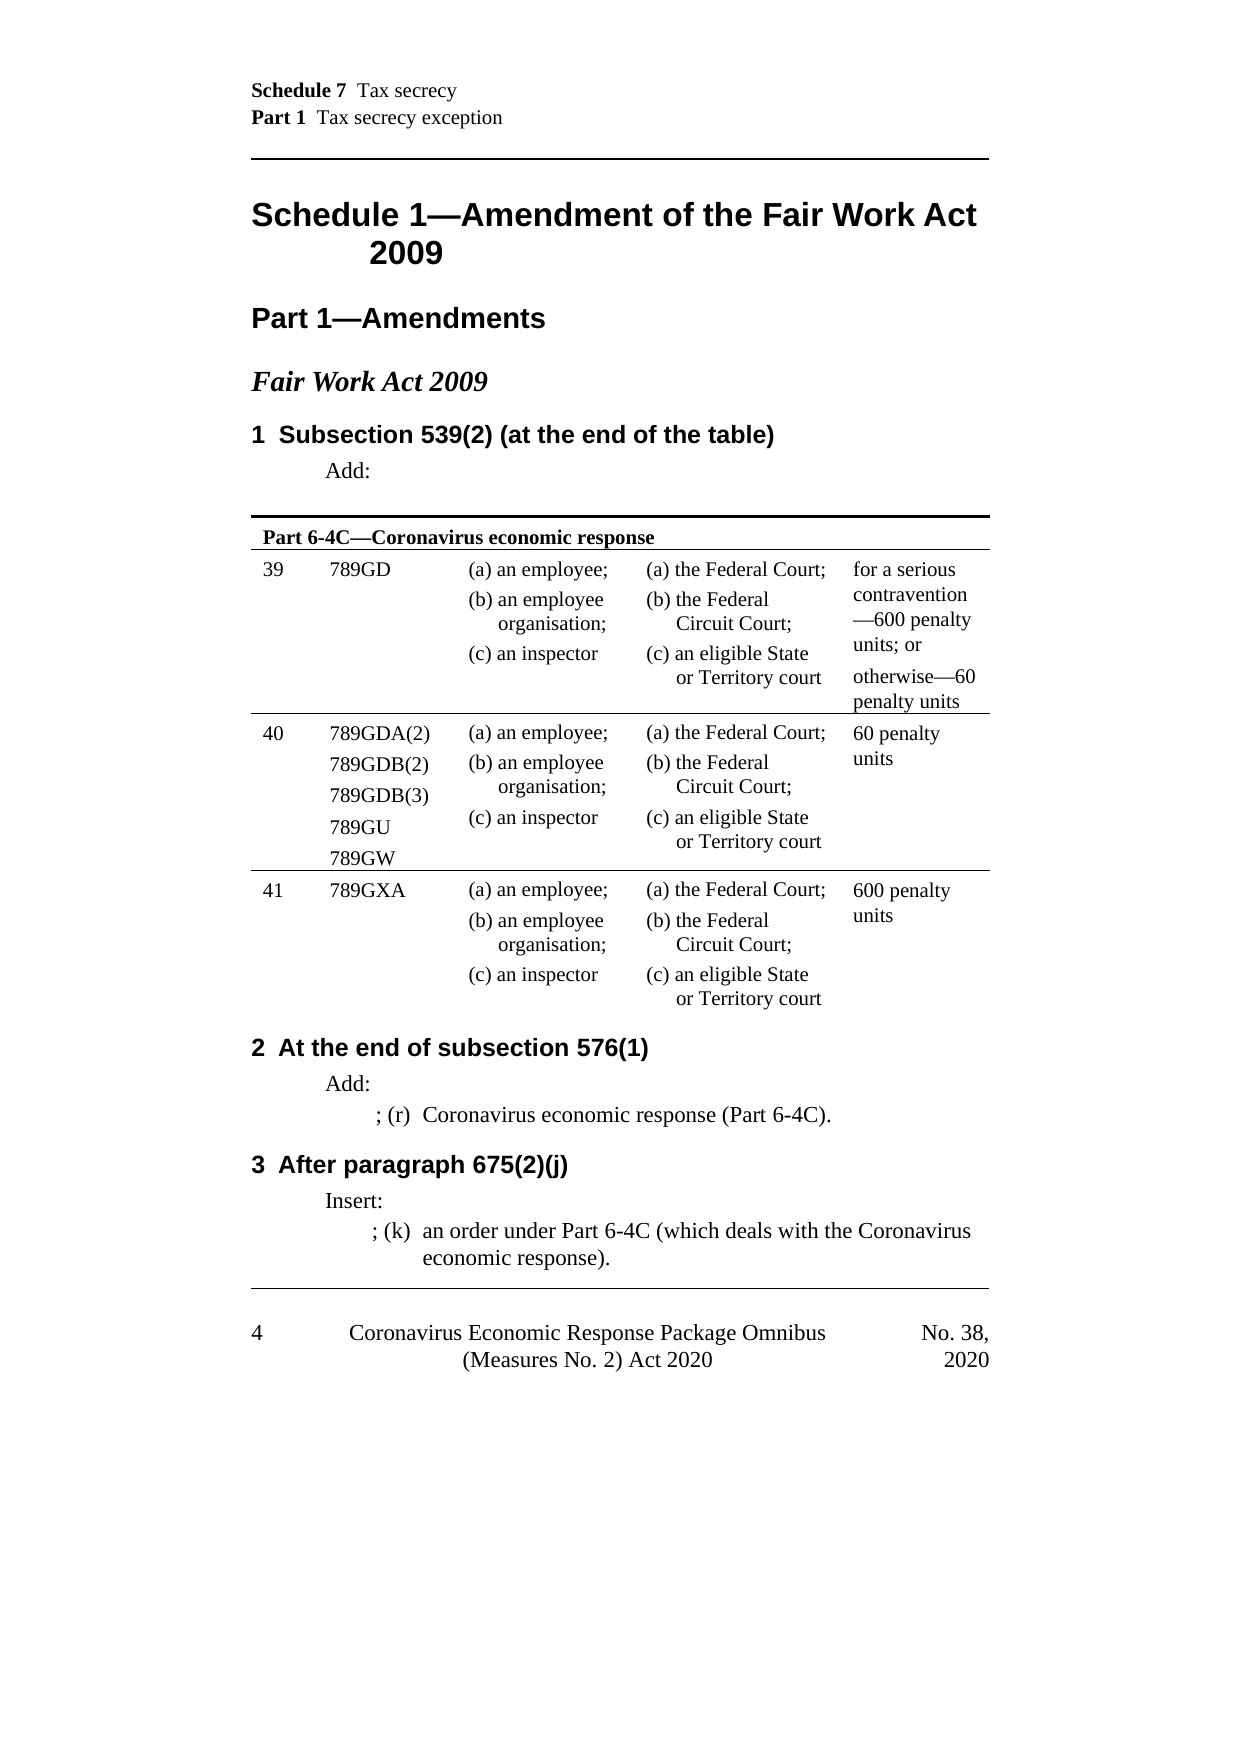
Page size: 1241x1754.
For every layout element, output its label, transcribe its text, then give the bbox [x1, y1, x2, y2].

table_cell 60 penalty units [842, 714, 989, 870]
table_cell (a) the Federal Court; (b) the Federal Circuit Court; (c) an eligible State or Territory court [635, 871, 842, 1010]
text Fair Work Act 2009 [251, 364, 989, 397]
table_cell (a) an employee; (b) an employee organisation; (c) an inspector [457, 714, 635, 870]
text Add: [325, 1070, 989, 1096]
table_cell 789GDA(2) 789GDB(2) 789GDB(3) 789GU 789GW [318, 714, 457, 870]
table_cell 41 [251, 871, 318, 1010]
table_cell (a) an employee; (b) an employee organisation; (c) an inspector [457, 550, 635, 713]
table_cell for a serious contravention—600 penalty units; or otherwise—60 penalty units [842, 550, 989, 713]
text Part 1—Amendments [251, 301, 989, 334]
table_cell (a) the Federal Court; (b) the Federal Circuit Court; (c) an eligible State or Territory court [635, 550, 842, 713]
table_cell 789GXA [318, 871, 457, 1010]
table_cell (a) an employee; (b) an employee organisation; (c) an inspector [457, 871, 635, 1010]
text ; (k) an order under Part 6-4C (which deals with the Coronavirus economic response). [251, 1217, 989, 1270]
table_cell 39 [251, 550, 318, 713]
text Schedule 1—Amendment of the Fair Work Act 2009 [251, 195, 989, 272]
table_cell 40 [251, 714, 318, 870]
text 1 Subsection 539(2) (at the end of the table) [251, 420, 989, 449]
table_header Part 6-4C—Coronavirus economic response [251, 518, 989, 549]
table_cell 789GD [318, 550, 457, 713]
text Insert: [325, 1187, 989, 1213]
text ; (r) Coronavirus economic response (Part 6-4C). [251, 1101, 989, 1127]
table_cell (a) the Federal Court; (b) the Federal Circuit Court; (c) an eligible State or Territory court [635, 714, 842, 870]
text Add: [325, 457, 989, 483]
table_cell 600 penalty units [842, 871, 989, 1010]
text 2 At the end of subsection 576(1) [251, 1033, 989, 1062]
text 3 After paragraph 675(2)(j) [251, 1150, 989, 1179]
